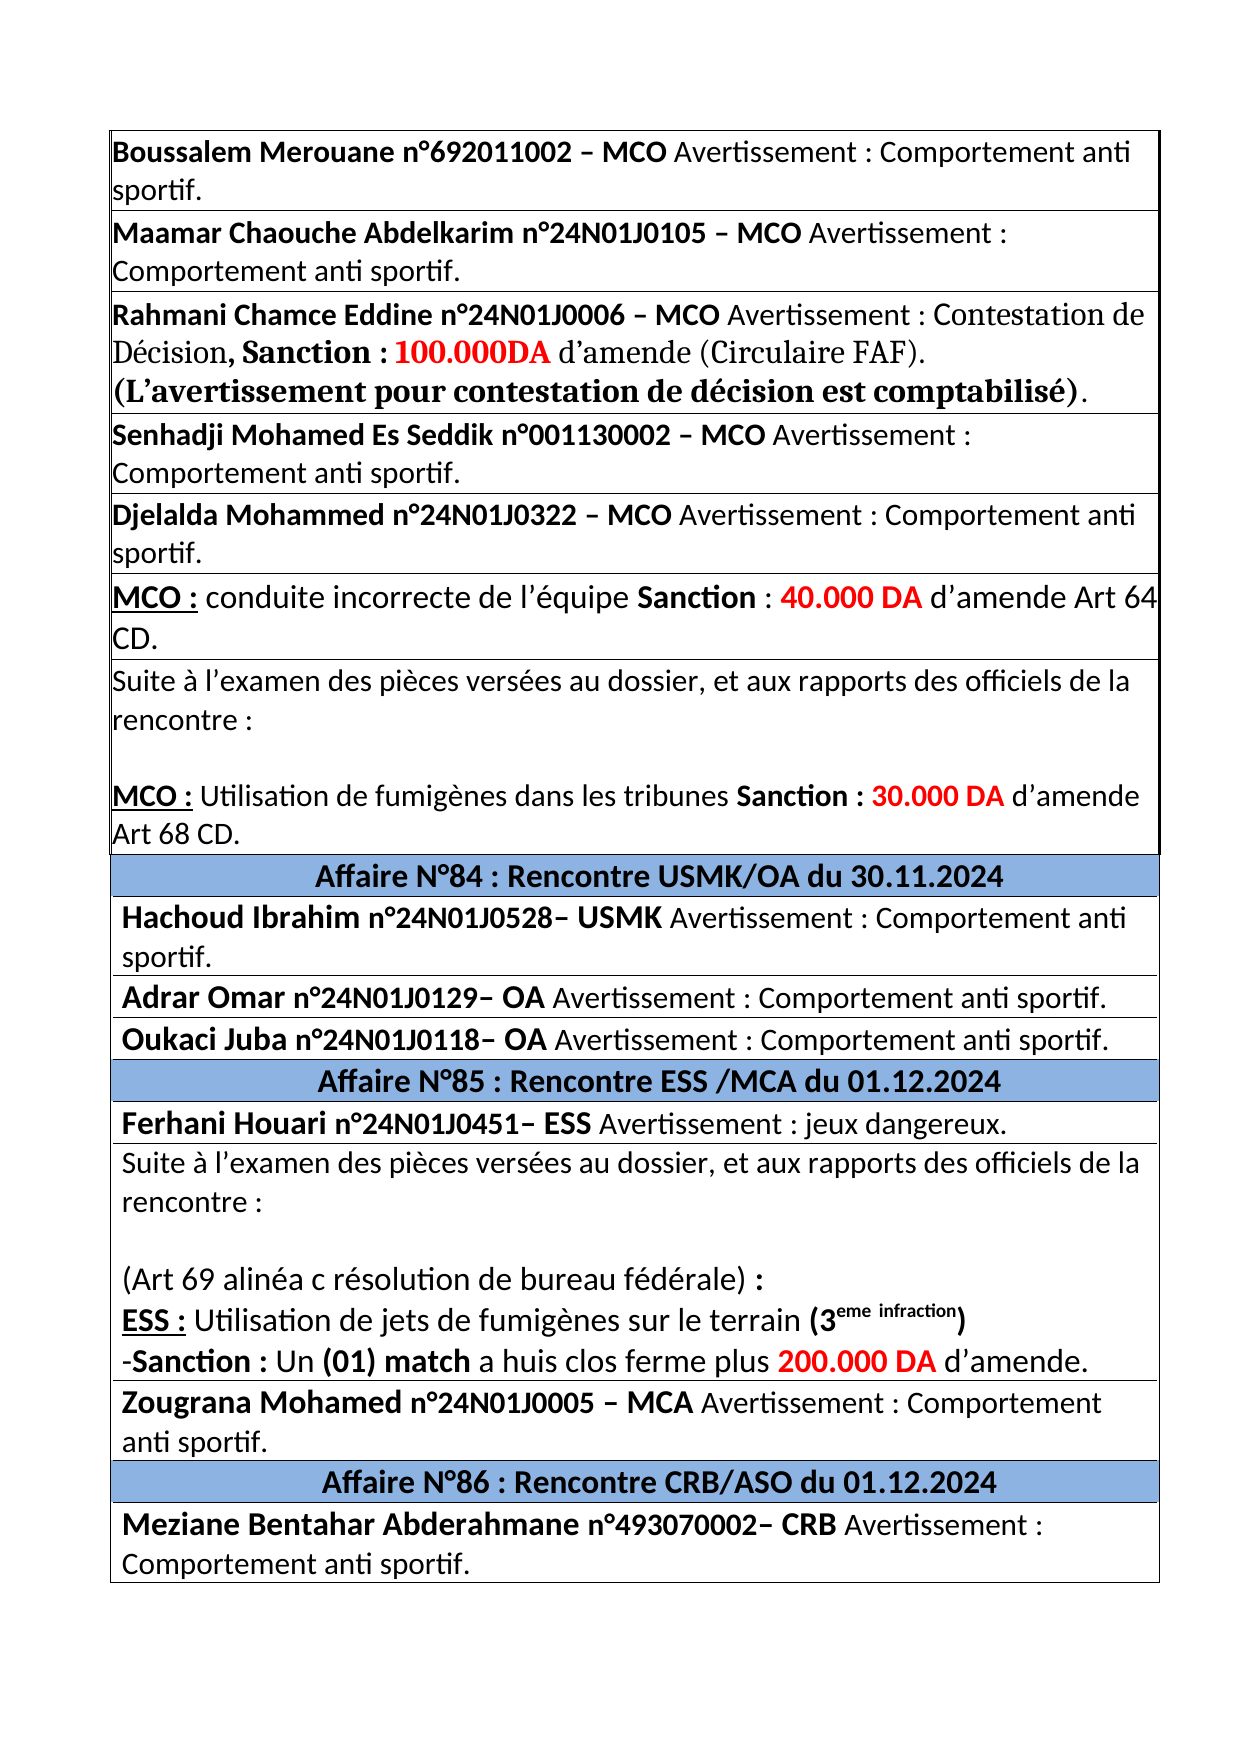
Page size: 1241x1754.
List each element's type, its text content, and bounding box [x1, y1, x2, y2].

table_cell Affaire N°86 : Rencontre CRB/ASO du 01.12.2024 [111, 1460, 1159, 1502]
table_cell Djelalda Mohammed n°24N01J0322 – MCO Avertissement : Comportement anti sportif. [112, 494, 1158, 573]
table_cell Rahmani Chamce Eddine n°24N01J0006 – MCO Avertissement : Contestation de Décision, Sanction : 100.000DA d’amende (Circulaire FAF). (L’avertissement pour contestation de décision est comptabilisé). [112, 292, 1158, 412]
table_cell Affaire N°84 : Rencontre USMK/OA du 30.11.2024 [111, 855, 1159, 896]
table_cell Hachoud Ibrahim n°24N01J0528– USMK Avertissement : Comportement anti sportif. [111, 896, 1159, 975]
table_cell MCO : conduite incorrecte de l’équipe Sanction : 40.000 DA d’amende Art 64 CD. [112, 574, 1158, 659]
table_cell Senhadji Mohamed Es Seddik n°001130002 – MCO Avertissement : Comportement anti sportif. [112, 414, 1158, 493]
table_cell Adrar Omar n°24N01J0129– OA Avertissement : Comportement anti sportif. [111, 975, 1159, 1017]
table_cell Zougrana Mohamed n°24N01J0005 – MCA Avertissement : Comportement anti sportif. [111, 1380, 1159, 1460]
table_cell Suite à l’examen des pièces versées au dossier, et aux rapports des officiels de la rencontre : MCO : Utilisation de fumigènes dans les tribunes Sanction : 30.000 DA d’amende Art 68 CD. [112, 776, 1158, 854]
table_cell Maamar Chaouche Abdelkarim n°24N01J0105 – MCO Avertissement : Comportement anti sportif. [112, 211, 1158, 291]
table_cell Ferhani Houari n°24N01J0451– ESS Avertissement : jeux dangereux. [111, 1101, 1159, 1142]
table_cell Oukaci Juba n°24N01J0118– OA Avertissement : Comportement anti sportif. [111, 1017, 1159, 1059]
table_cell Suite à l’examen des pièces versées au dossier, et aux rapports des officiels de la rencontre : (Art 69 alinéa c résolution de bureau fédérale) : ESS : Utilisation de jets de fumigènes sur le terrain (3eme infraction) -Sanction : Un (01) match a huis clos ferme plus 200.000 DA d’amende. [111, 1143, 1159, 1380]
table_cell Affaire N°85 : Rencontre ESS /MCA du 01.12.2024 [111, 1059, 1159, 1101]
table_cell Meziane Bentahar Abderahmane n°493070002– CRB Avertissement : Comportement anti sportif. [111, 1502, 1159, 1582]
table_cell Boussalem Merouane n°692011002 – MCO Avertissement : Comportement anti sportif. [112, 131, 1158, 210]
